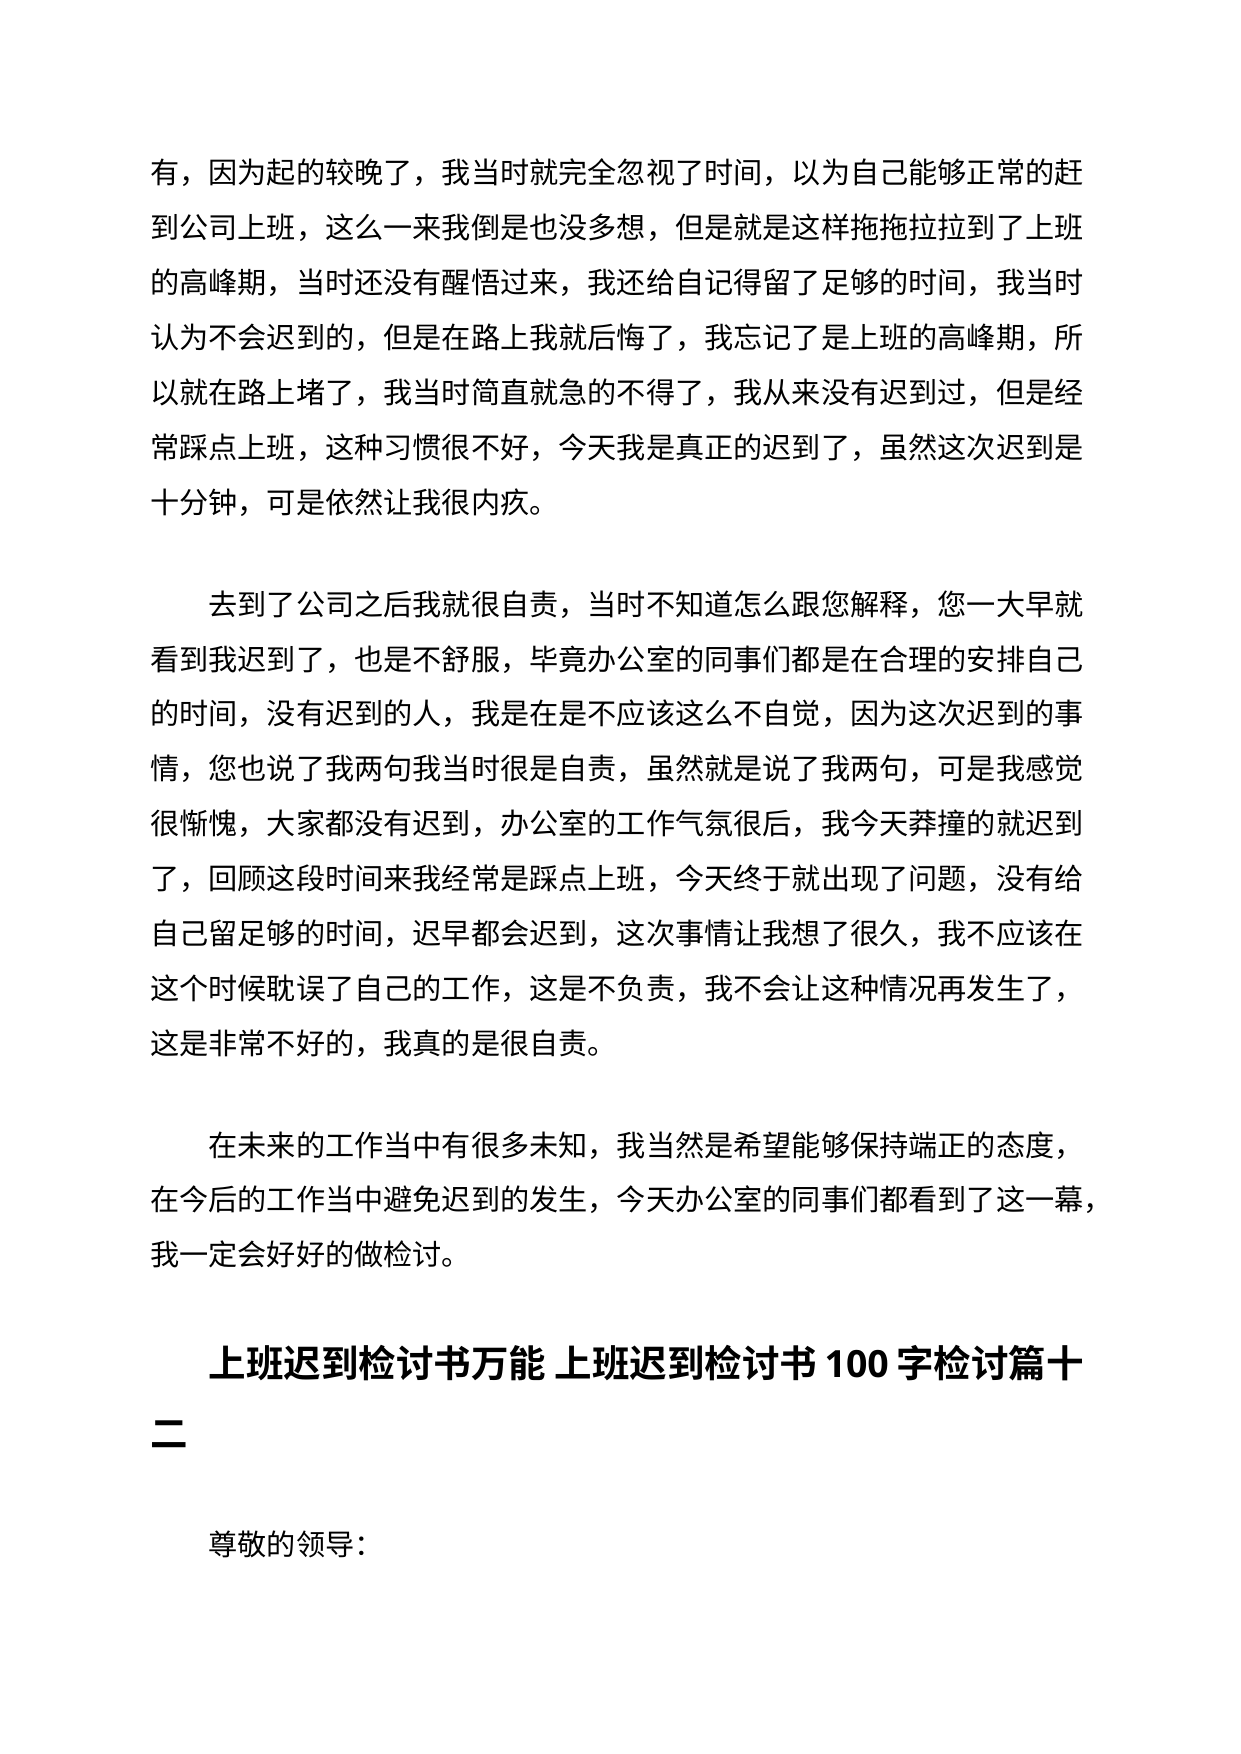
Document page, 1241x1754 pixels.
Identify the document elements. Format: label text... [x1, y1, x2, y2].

text 尊敬的领导： [150, 1522, 1090, 1564]
text 上班迟到检讨书万能 上班迟到检讨书100字检讨篇十二 [150, 1334, 1090, 1459]
text 去到了公司之后我就很自责，当时不知道怎么跟您解释，您一大早就看到我迟到了，也是不舒服，毕竟办公室的同事们都是在合理的安排自己的时间，没有迟到的人，我是在是不应该这么不自觉，因为这次迟到的事情，您也说了我两句我当时很是自责，虽然就是说了我两句，可是我感觉很惭愧，大家都没有迟到，办公室的工作气氛很后，我今天莽撞的就迟到了，回顾这段时间来我经常是踩点上班，今天终于就出现了问题，没有给自己留足够的时间，迟早都会迟到，这次事情让我想了很久，我不应该在这个时候耽误了自己的工作，这是不负责，我不会让这种情况再发生了，这是非常不好的，我真的是很自责。 [150, 581, 1090, 1063]
text 在未来的工作当中有很多未知，我当然是希望能够保持端正的态度，在今后的工作当中避免迟到的发生，今天办公室的同事们都看到了这一幕，我一定会好好的做检讨。 [150, 1122, 1090, 1274]
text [150, 150, 1090, 522]
